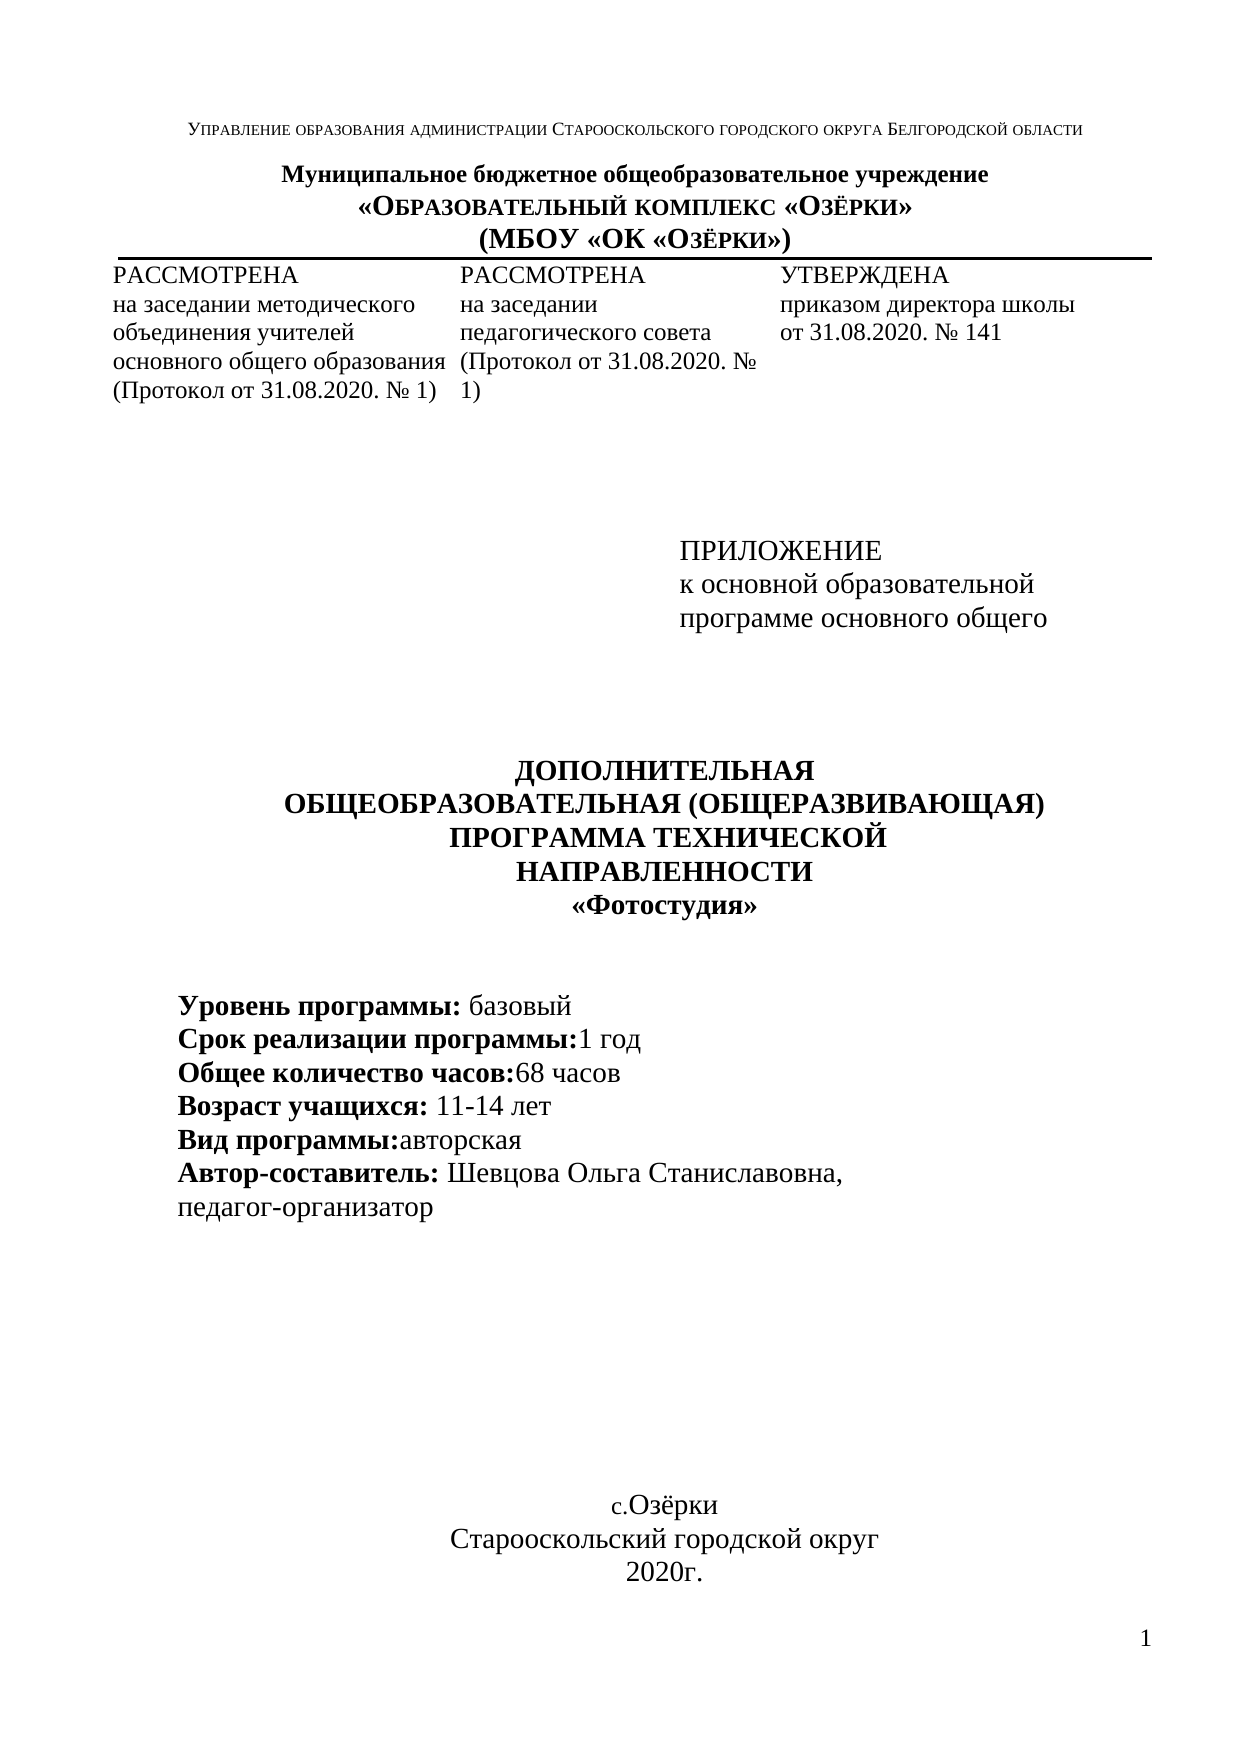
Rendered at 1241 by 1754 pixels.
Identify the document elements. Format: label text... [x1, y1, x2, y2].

text «Образовательный комплекс «Озёрки» [118, 188, 1152, 221]
text Автор-составитель: Шевцова Ольга Станиславовна, [177, 1156, 1152, 1189]
text Возраст учащихся: 11-14 лет [177, 1088, 1152, 1122]
text ОБЩЕОБРАЗОВАТЕЛЬНАЯ (ОБЩЕРАЗВИВАЮЩАЯ) [177, 787, 1152, 820]
text «Фотостудия» [177, 887, 1152, 921]
table_header РАССМОТРЕНА на заседании педагогического совета (Протокол от 31.08.2020. № 1) [457, 260, 777, 466]
text Общее количество часов:68 часов [177, 1055, 1152, 1088]
text с.Озёрки [177, 1487, 1152, 1521]
text 2020г. [177, 1554, 1152, 1588]
text (МБОУ «ОК «Озёрки») [118, 221, 1152, 257]
text Уровень программы: базовый [177, 988, 1152, 1021]
text ПРОГРАММА ТЕХНИЧЕСКОЙ [177, 820, 1152, 854]
text Управление образования администрации Старооскольского городского округа Белгородской области [118, 118, 1152, 140]
text ПРИЛОЖЕНИЕ [679, 533, 1152, 566]
text педагог-организатор [177, 1189, 1152, 1223]
text к основной образовательной программе основного общего [679, 566, 1152, 633]
table_header РАССМОТРЕНА на заседании методического объединения учителей основного общего образования (Протокол от 31.08.2020. № 1) [110, 260, 457, 466]
text Старооскольский городской округ [177, 1521, 1152, 1554]
text Срок реализации программы:1 год [177, 1021, 1152, 1055]
text ДОПОЛНИТЕЛЬНАЯ [177, 753, 1152, 787]
table_header УТВЕРЖДЕНА приказом директора школы от 31.08.2020. № 141 [777, 260, 1084, 466]
text Вид программы:авторская [177, 1122, 1152, 1156]
text НАПРАВЛЕННОСТИ [177, 854, 1152, 887]
text Муниципальное бюджетное общеобразовательное учреждение [118, 159, 1152, 188]
